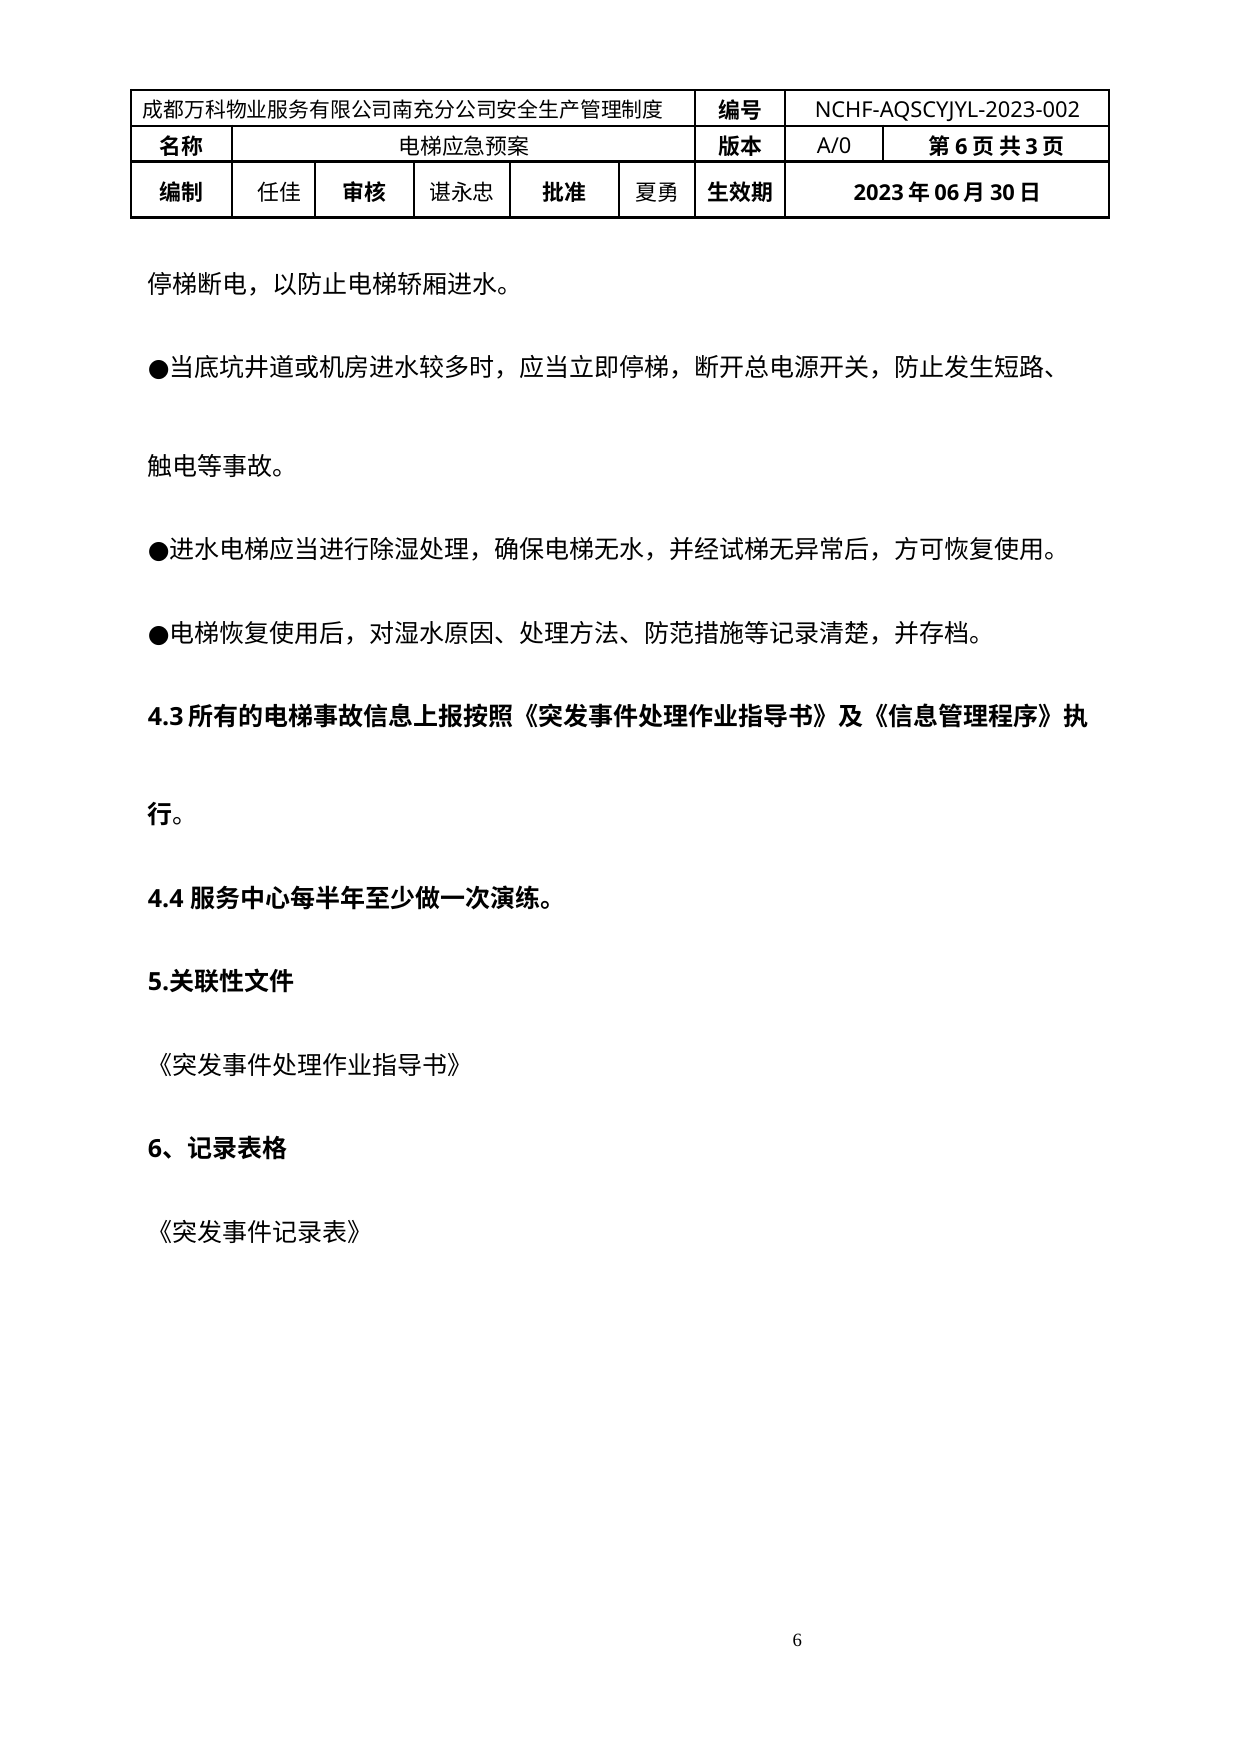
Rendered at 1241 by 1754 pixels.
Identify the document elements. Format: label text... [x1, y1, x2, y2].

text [148, 250, 1093, 315]
text 6、记录表格 [148, 1114, 1093, 1180]
text ●当底坑井道或机房进水较多时，应当立即停梯，断开总电源开关，防止发生短路、触电等事故。 [148, 333, 1093, 497]
text 4.4 服务中心每半年至少做一次演练。 [148, 864, 1093, 929]
text ●进水电梯应当进行除湿处理，确保电梯无水，并经试梯无异常后，方可恢复使用。 [148, 515, 1093, 580]
text 《突发事件记录表》 [148, 1198, 1093, 1263]
text 5.关联性文件 [148, 947, 1093, 1013]
text 4.3所有的电梯事故信息上报按照《突发事件处理作业指导书》及《信息管理程序》执行。 [148, 682, 1093, 846]
text 《突发事件处理作业指导书》 [148, 1031, 1093, 1096]
text ●电梯恢复使用后，对湿水原因、处理方法、防范措施等记录清楚，并存档。 [148, 598, 1093, 664]
